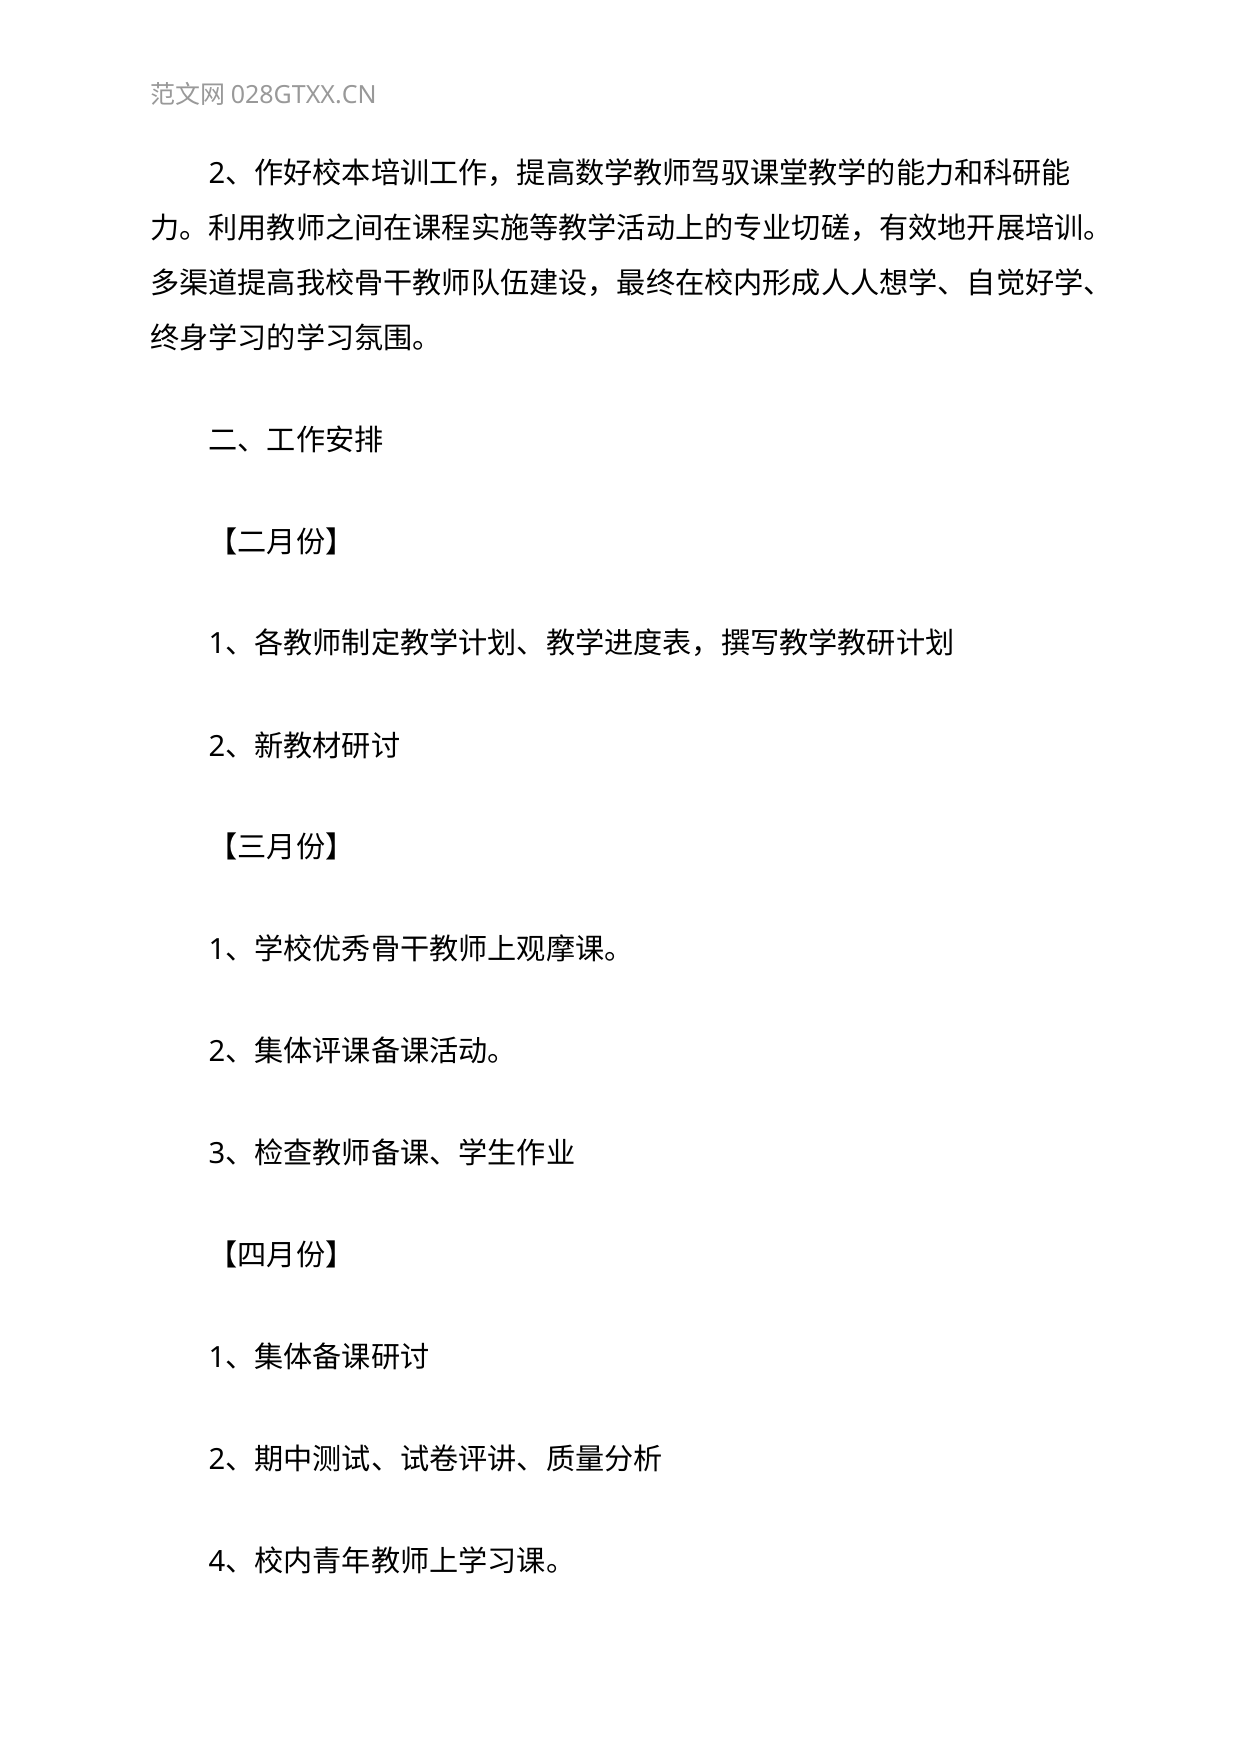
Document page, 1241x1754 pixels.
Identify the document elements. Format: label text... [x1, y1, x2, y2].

text 【三月份】 [150, 824, 1090, 866]
text 2、集体评课备课活动。 [150, 1028, 1090, 1070]
text 【二月份】 [150, 518, 1090, 561]
text 2、作好校本培训工作，提高数学教师驾驭课堂教学的能力和科研能力。利用教师之间在课程实施等教学活动上的专业切磋，有效地开展培训。多渠道提高我校骨干教师队伍建设，最终在校内形成人人想学、自觉好学、终身学习的学习氛围。 [150, 150, 1090, 357]
text 4、校内青年教师上学习课。 [150, 1537, 1090, 1580]
text 【四月份】 [150, 1232, 1090, 1274]
text 二、工作安排 [150, 417, 1090, 459]
text 3、检查教师备课、学生作业 [150, 1130, 1090, 1172]
text 1、各教师制定教学计划、教学进度表，撰写教学教研计划 [150, 620, 1090, 662]
text 1、集体备课研讨 [150, 1333, 1090, 1376]
text 2、期中测试、试卷评讲、质量分析 [150, 1436, 1090, 1478]
text 1、学校优秀骨干教师上观摩课。 [150, 926, 1090, 968]
text 2、新教材研讨 [150, 722, 1090, 764]
